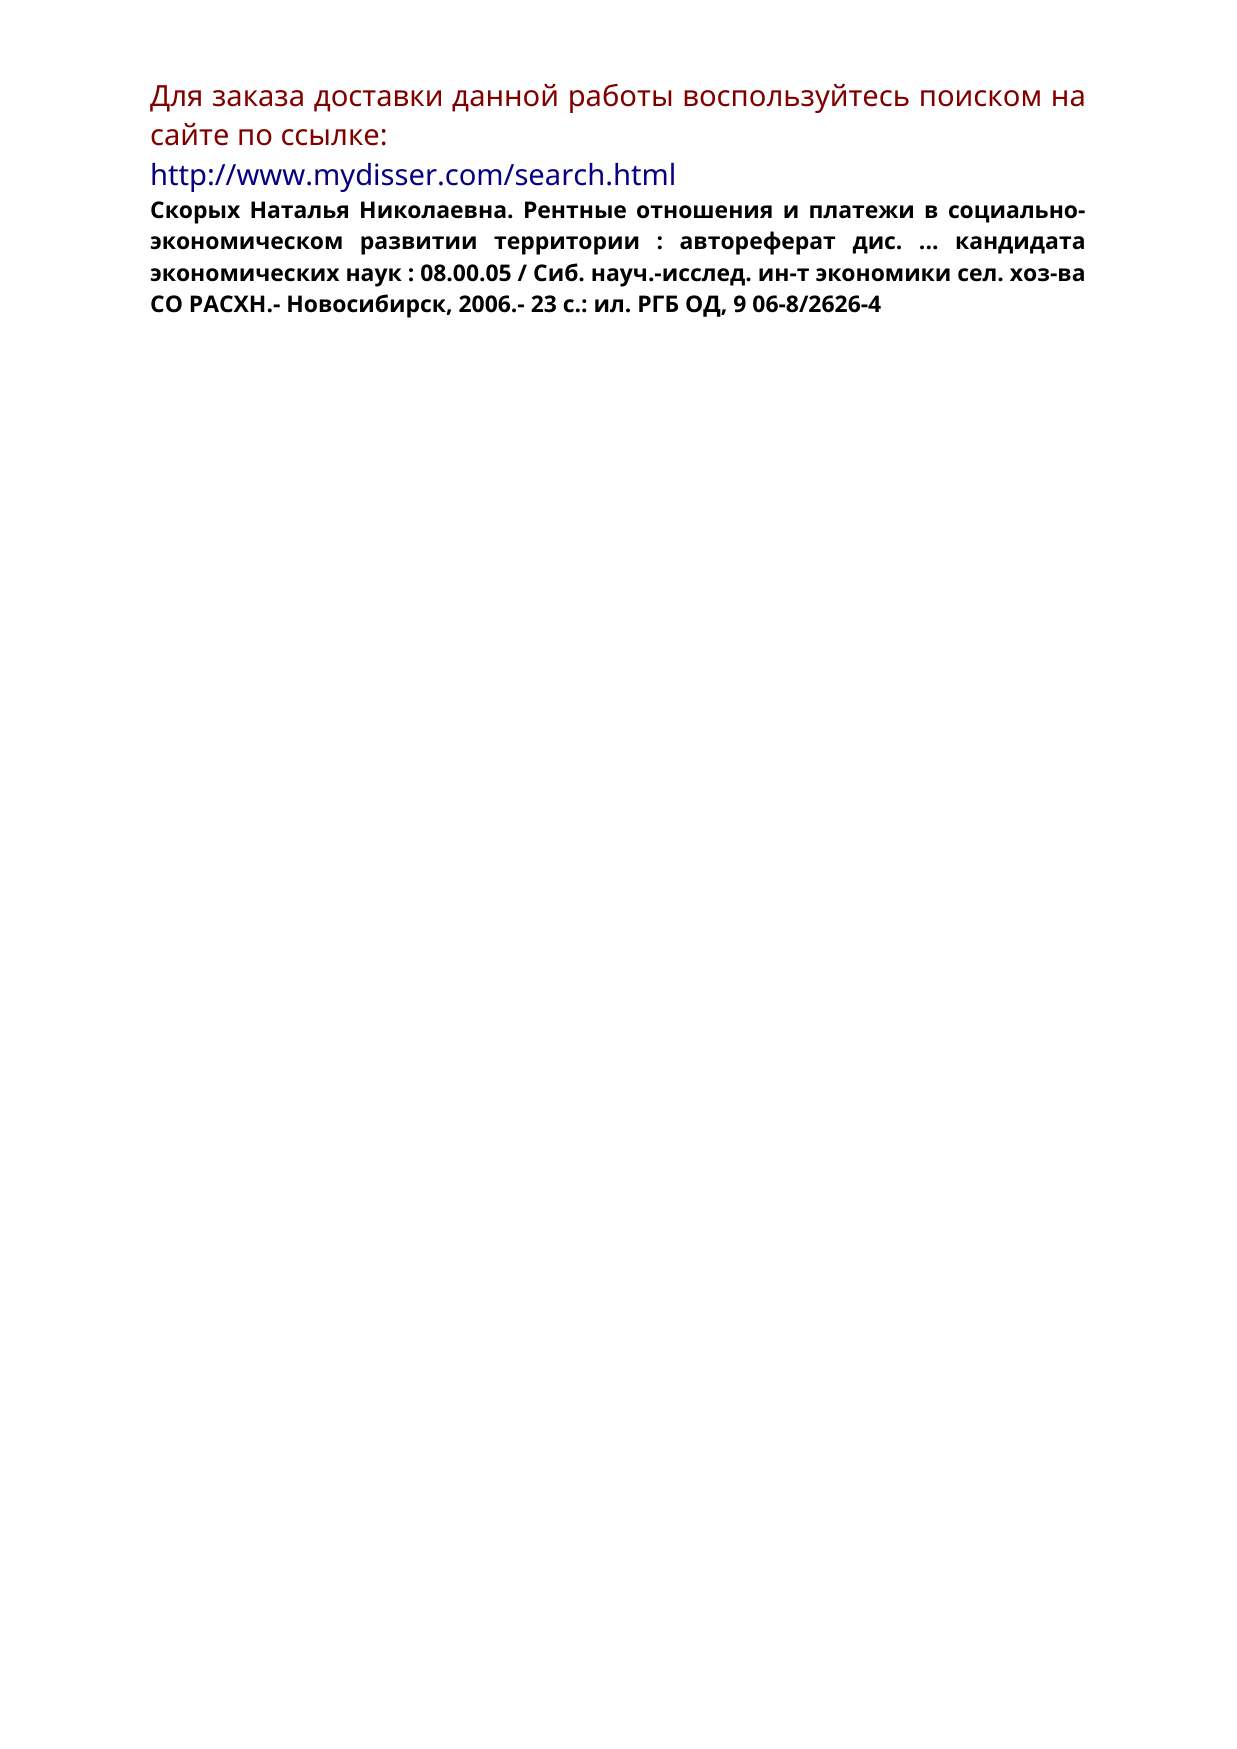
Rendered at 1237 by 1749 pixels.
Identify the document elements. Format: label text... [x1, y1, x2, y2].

text Скорых Наталья Николаевна. Рентные отношения и платежи в социально-экономическом развитии территории : автореферат дис. ... кандидата экономических наук : 08.00.05 / Сиб. науч.-исслед. ин-т экономики сел. хоз-ва СО РАСХН.- Новосибирск, 2006.- 23 с.: ил. РГБ ОД, 9 06-8/2626-4 [150, 194, 1086, 319]
